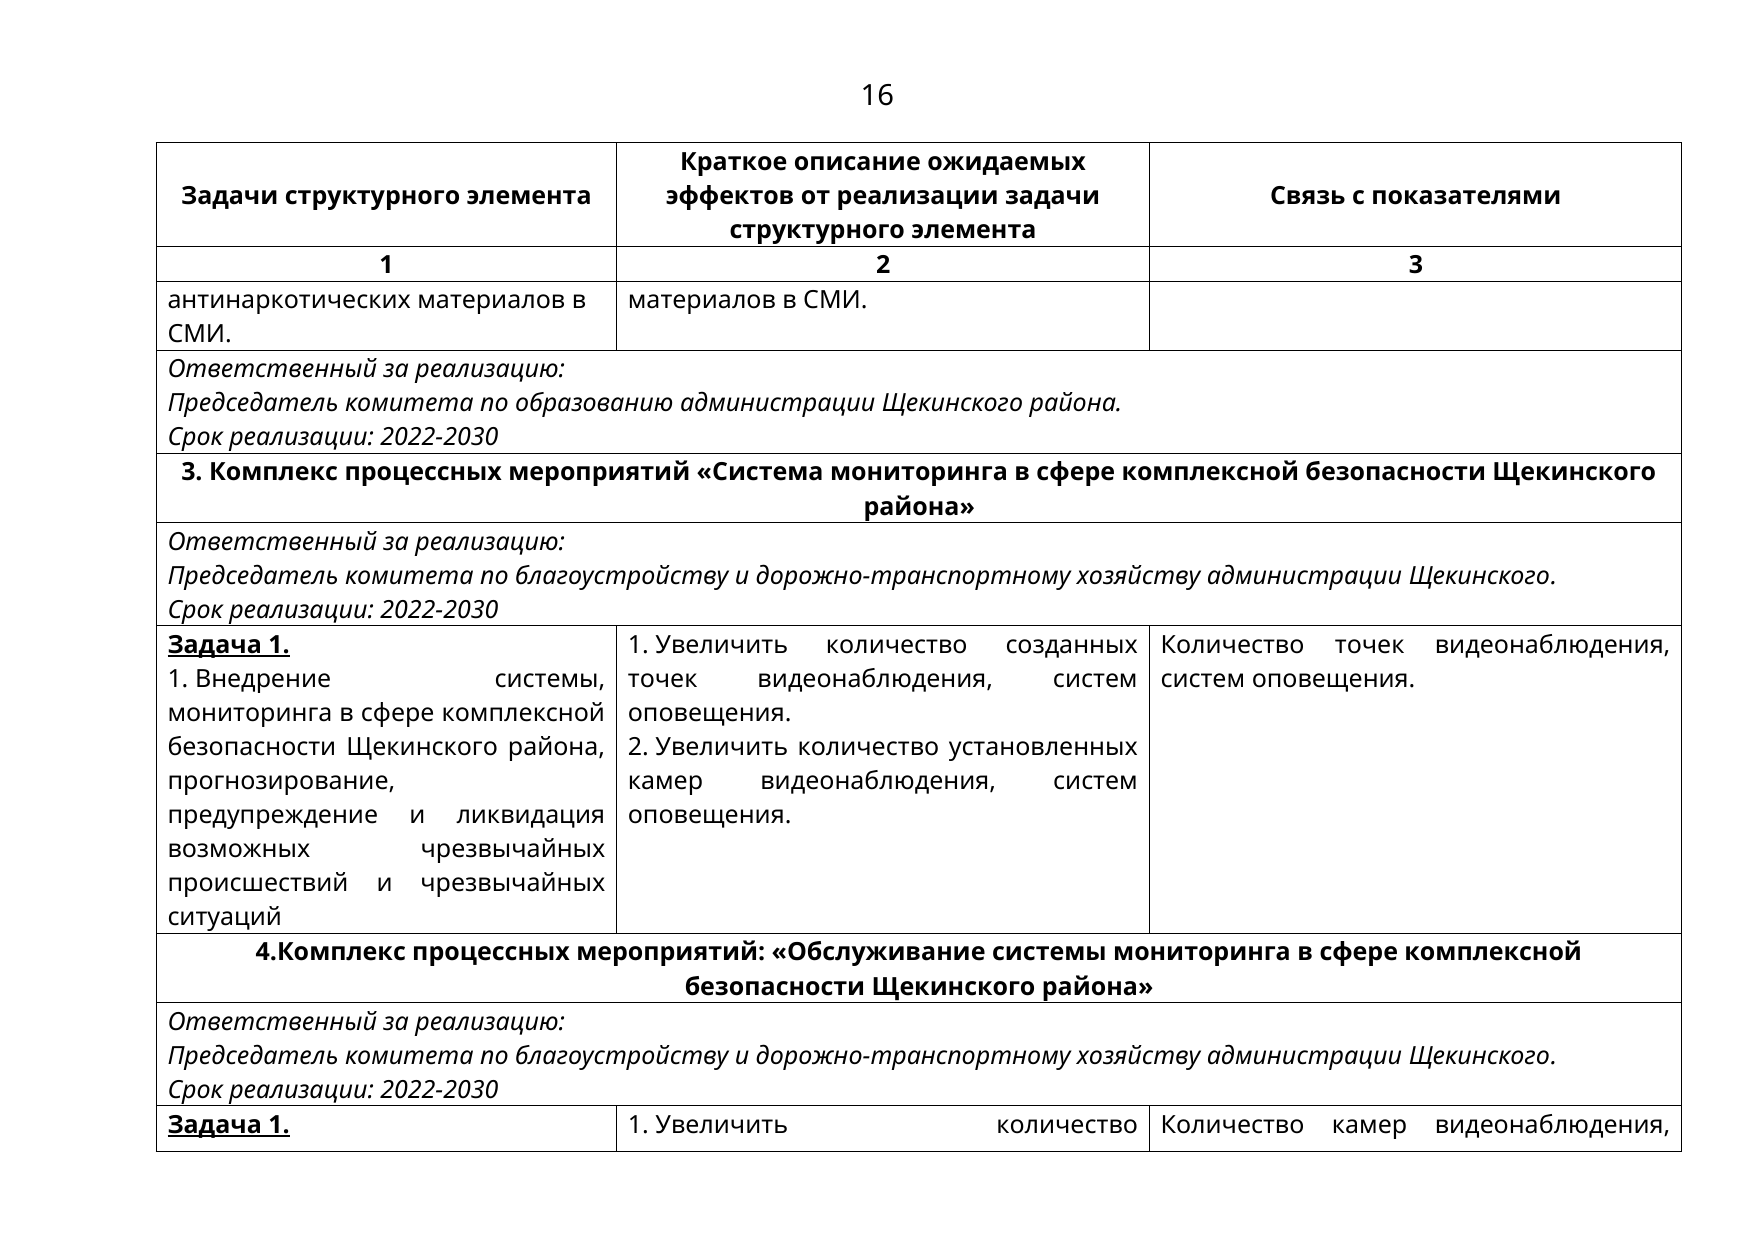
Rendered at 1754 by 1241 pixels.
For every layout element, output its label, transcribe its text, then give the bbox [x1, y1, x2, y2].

table_cell 4.Комплекс процессных мероприятий: «Обслуживание системы мониторинга в сфере комплексной безопасности Щекинского района» [157, 934, 1681, 1002]
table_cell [617, 1106, 1149, 1151]
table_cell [157, 1106, 616, 1151]
table_header Краткое описание ожидаемых эффектов от реализации задачи структурного элемента [617, 143, 1149, 246]
table_cell 2 [617, 247, 1149, 281]
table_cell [1150, 282, 1681, 350]
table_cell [157, 282, 616, 350]
table_cell 3 [1150, 247, 1681, 281]
table_cell Задача 1. 1. Внедрение системы, мониторинга в сфере комплексной безопасности Щекинского района, прогнозирование, предупреждение и ликвидация возможных чрезвычайных происшествий и чрезвычайных ситуаций [157, 626, 616, 933]
table_cell Количество точек видеонаблюдения, систем оповещения. [1150, 626, 1681, 933]
table_cell Ответственный за реализацию: Председатель комитета по благоустройству и дорожно-транспортному хозяйству администрации Щекинского. Срок реализации: 2022-2030 [157, 1003, 1681, 1105]
table_cell Ответственный за реализацию: Председатель комитета по образованию администрации Щекинского района. Срок реализации: 2022-2030 [157, 351, 1681, 453]
table_header Связь с показателями [1150, 143, 1681, 246]
table_cell 1. Увеличить количество созданных точек видеонаблюдения, систем оповещения. 2. Увеличить количество установленных камер видеонаблюдения, систем оповещения. [617, 626, 1149, 933]
table_header Задачи структурного элемента [157, 143, 616, 246]
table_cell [1150, 1106, 1681, 1151]
table_cell Ответственный за реализацию: Председатель комитета по благоустройству и дорожно-транспортному хозяйству администрации Щекинского. Срок реализации: 2022-2030 [157, 523, 1681, 625]
table_cell 1 [157, 247, 616, 281]
table_cell 3. Комплекс процессных мероприятий «Система мониторинга в сфере комплексной безопасности Щекинского района» [157, 454, 1681, 522]
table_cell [617, 282, 1149, 350]
